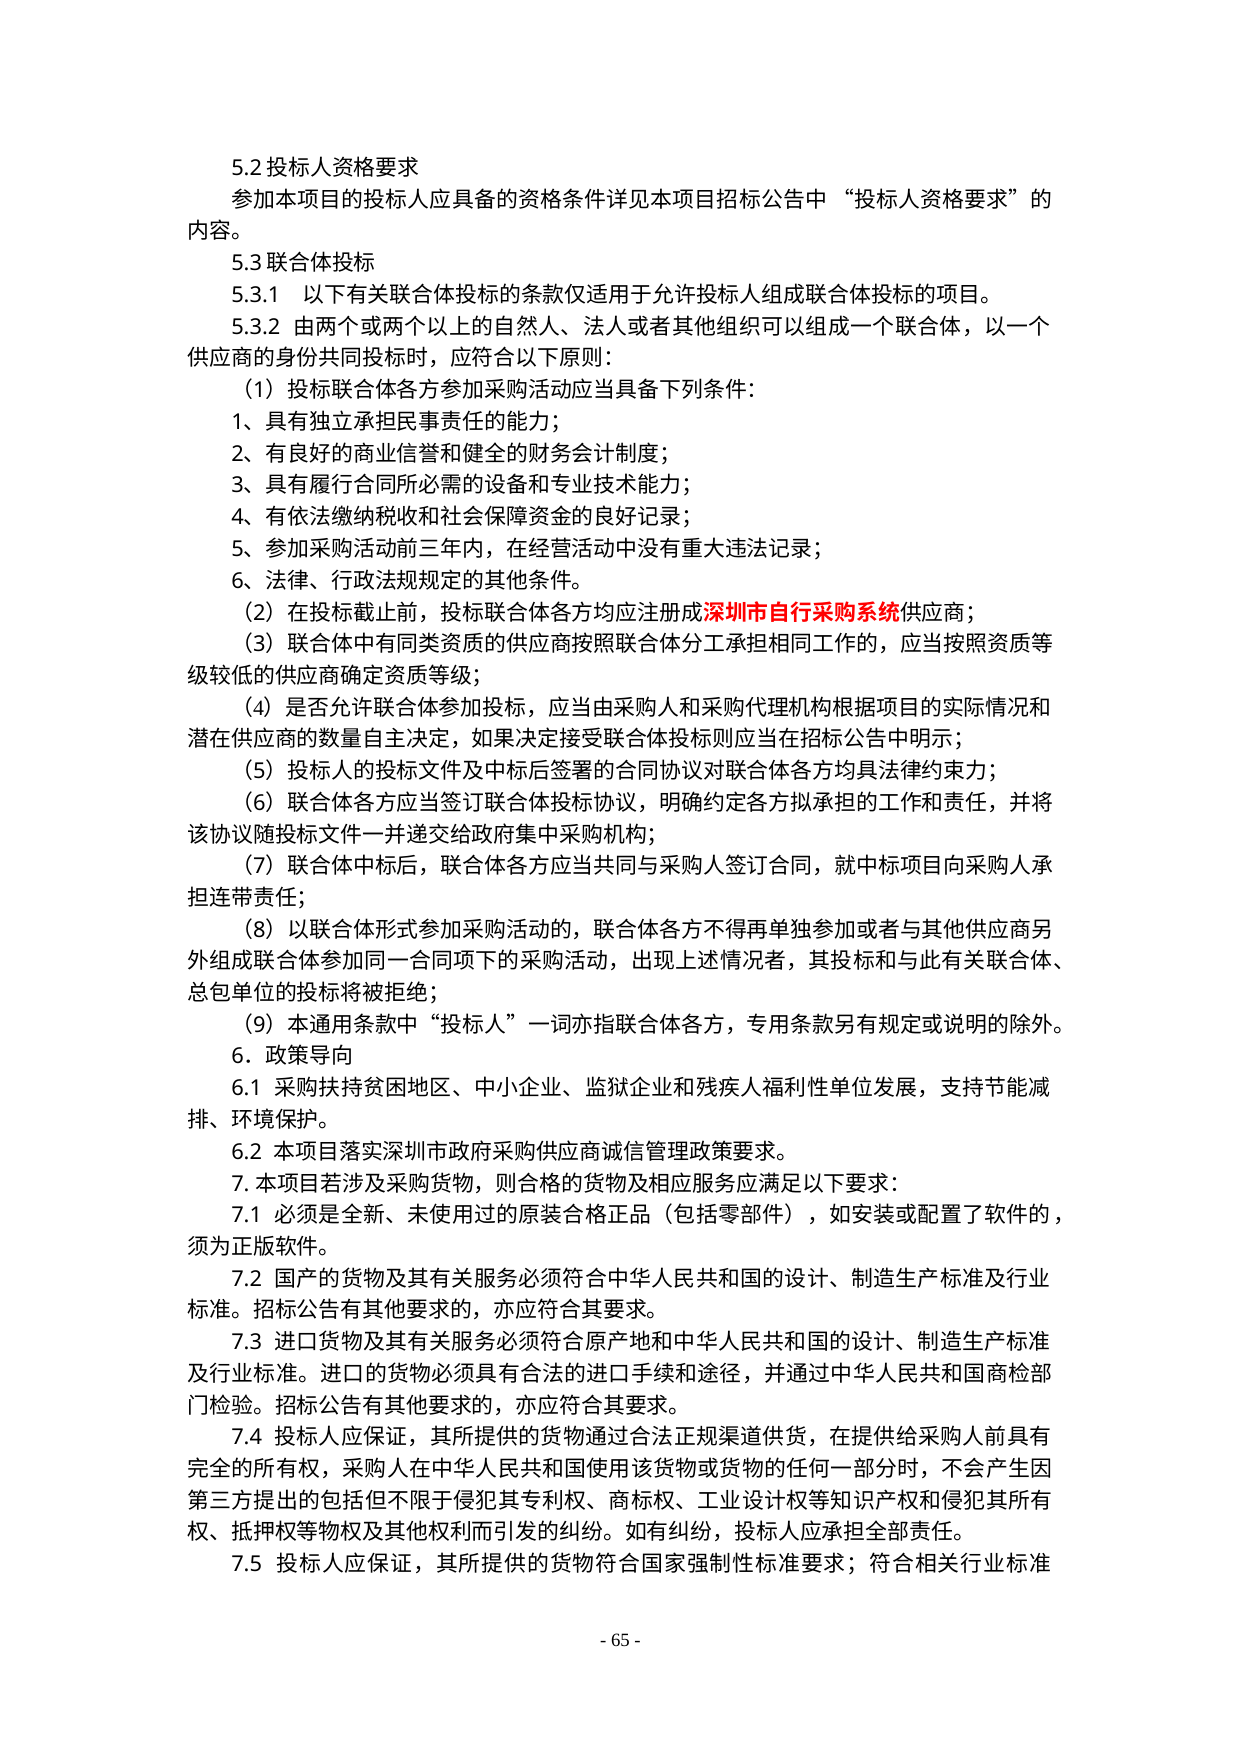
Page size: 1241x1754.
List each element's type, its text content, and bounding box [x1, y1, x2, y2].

text 7.4 投标人应保证，其所提供的货物通过合法正规渠道供货，在提供给采购人前具有完全的所有权，采购人在中华人民共和国使用该货物或货物的任何一部分时，不会产生因第三方提出的包括但不限于侵犯其专利权、商标权、工业设计权等知识产权和侵犯其所有权、抵押权等物权及其他权利而引发的纠纷。如有纠纷，投标人应承担全部责任。 [187, 1419, 1053, 1546]
text 5.3.2 由两个或两个以上的自然人、法人或者其他组织可以组成一个联合体，以一个供应商的身份共同投标时，应符合以下原则： [187, 309, 1053, 372]
text 2、有良好的商业信誉和健全的财务会计制度； [187, 436, 1053, 467]
text 7. 本项目若涉及采购货物，则合格的货物及相应服务应满足以下要求： [187, 1166, 1053, 1197]
text 5、参加采购活动前三年内，在经营活动中没有重大违法记录； [187, 531, 1053, 563]
text 7.2 国产的货物及其有关服务必须符合中华人民共和国的设计、制造生产标准及行业标准。招标公告有其他要求的，亦应符合其要求。 [187, 1261, 1053, 1324]
text 6、法律、行政法规规定的其他条件。 [187, 563, 1053, 594]
text 7.1 必须是全新、未使用过的原装合格正品（包括零部件），如安装或配置了软件的，须为正版软件。 [187, 1197, 1053, 1261]
text 5.2投标人资格要求 [187, 150, 1053, 182]
text （9）本通用条款中“投标人”一词亦指联合体各方，专用条款另有规定或说明的除外。 [187, 1007, 1053, 1038]
text 6.1 采购扶持贫困地区、中小企业、监狱企业和残疾人福利性单位发展，支持节能减排、环境保护。 [187, 1070, 1053, 1134]
text 5.3联合体投标 [187, 245, 1053, 277]
text 参加本项目的投标人应具备的资格条件详见本项目招标公告中 “投标人资格要求”的内容。 [187, 182, 1053, 245]
text 1、具有独立承担民事责任的能力； [187, 404, 1053, 436]
text 6.2 本项目落实深圳市政府采购供应商诚信管理政策要求。 [187, 1134, 1053, 1166]
text （7）联合体中标后，联合体各方应当共同与采购人签订合同，就中标项目向采购人承担连带责任； [187, 848, 1053, 912]
text （8）以联合体形式参加采购活动的，联合体各方不得再单独参加或者与其他供应商另外组成联合体参加同一合同项下的采购活动，出现上述情况者，其投标和与此有关联合体、总包单位的投标将被拒绝； [187, 912, 1053, 1007]
text （6）联合体各方应当签订联合体投标协议，明确约定各方拟承担的工作和责任，并将该协议随投标文件一并递交给政府集中采购机构； [187, 785, 1053, 848]
text （2）在投标截止前，投标联合体各方均应注册成深圳市自行采购系统供应商； [187, 594, 1053, 626]
text 6．政策导向 [187, 1038, 1053, 1070]
text 4、有依法缴纳税收和社会保障资金的良好记录； [187, 499, 1053, 531]
text 5.3.1 以下有关联合体投标的条款仅适用于允许投标人组成联合体投标的项目。 [187, 277, 1053, 309]
text 7.3 进口货物及其有关服务必须符合原产地和中华人民共和国的设计、制造生产标准及行业标准。进口的货物必须具有合法的进口手续和途径，并通过中华人民共和国商检部门检验。招标公告有其他要求的，亦应符合其要求。 [187, 1324, 1053, 1419]
text 3、具有履行合同所必需的设备和专业技术能力； [187, 467, 1053, 499]
text （5）投标人的投标文件及中标后签署的合同协议对联合体各方均具法律约束力； [187, 753, 1053, 785]
text （4）是否允许联合体参加投标，应当由采购人和采购代理机构根据项目的实际情况和潜在供应商的数量自主决定，如果决定接受联合体投标则应当在招标公告中明示； [187, 690, 1053, 753]
text （1）投标联合体各方参加采购活动应当具备下列条件： [187, 372, 1053, 404]
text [187, 1546, 1053, 1578]
text （3）联合体中有同类资质的供应商按照联合体分工承担相同工作的，应当按照资质等级较低的供应商确定资质等级； [187, 626, 1053, 690]
